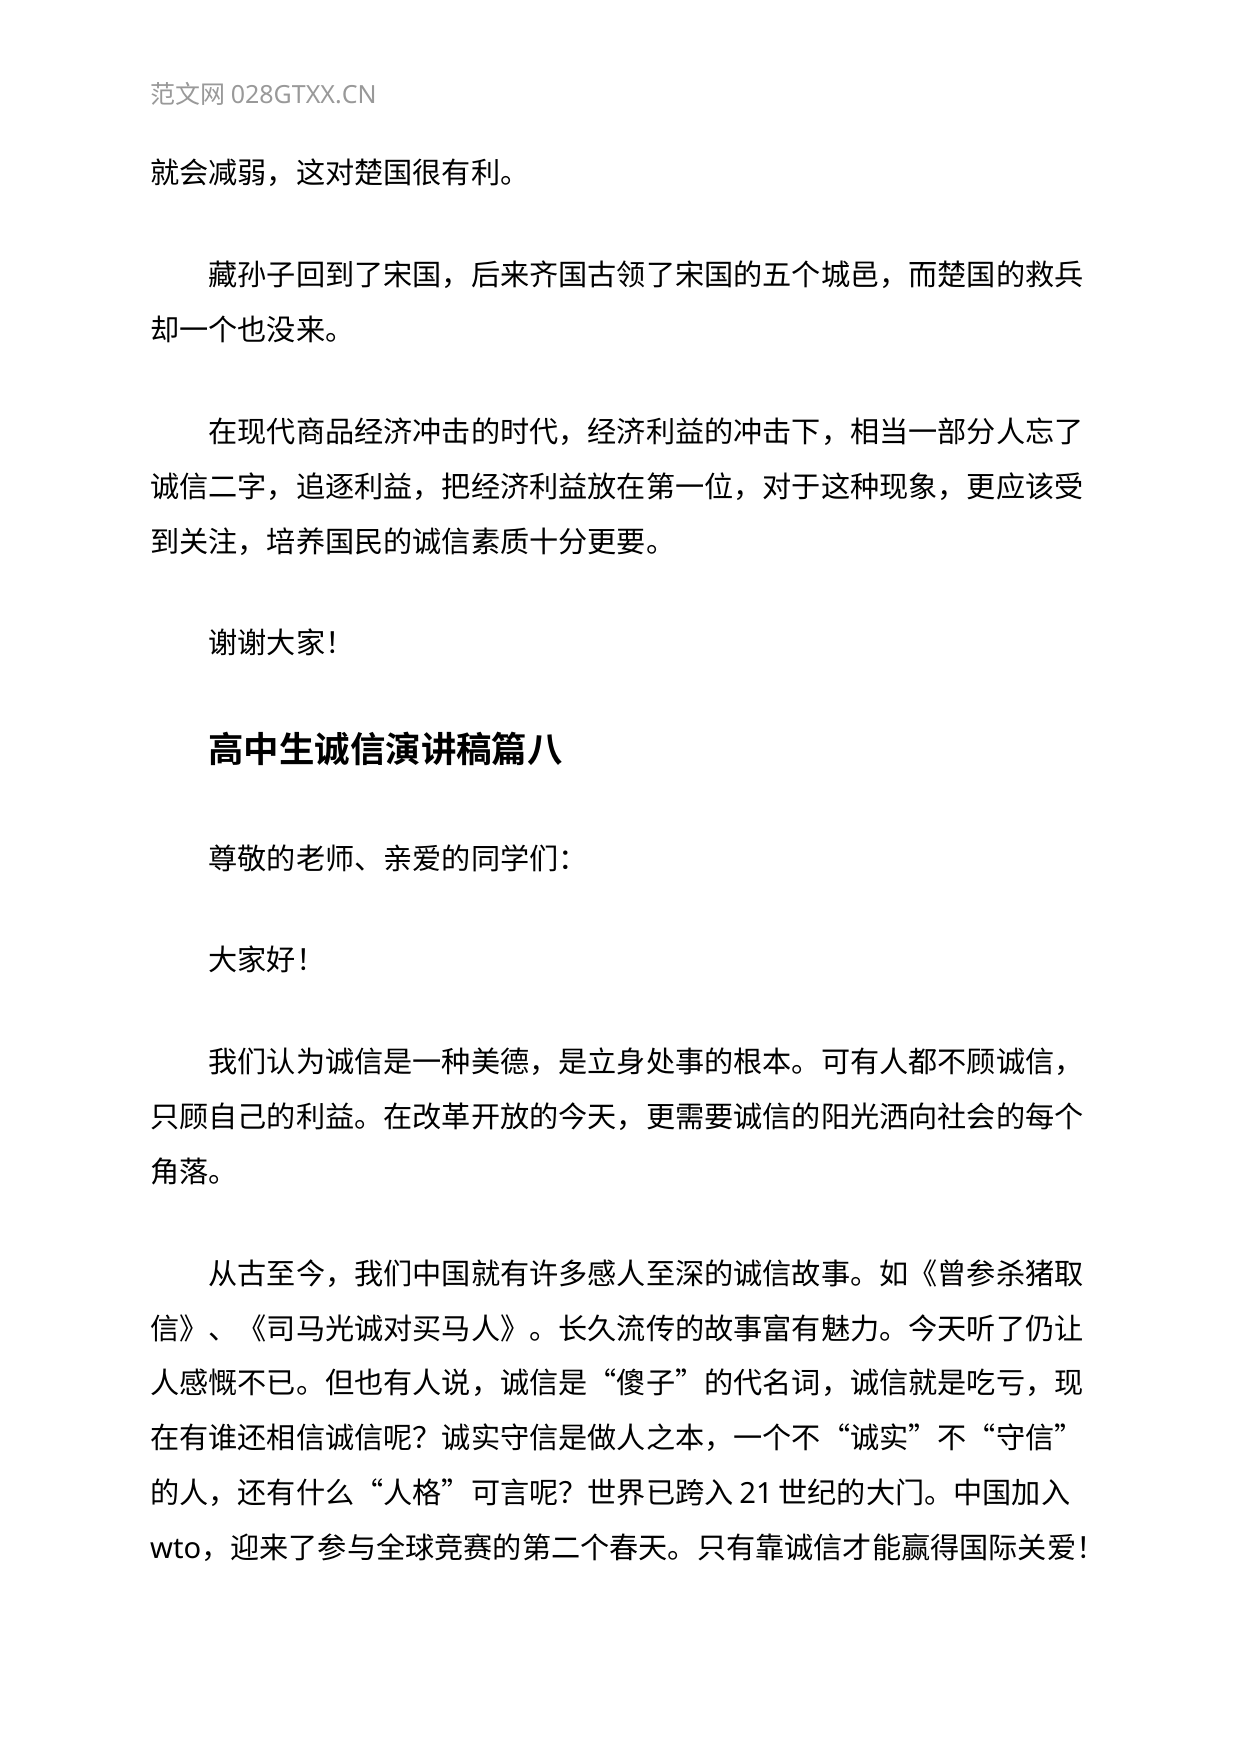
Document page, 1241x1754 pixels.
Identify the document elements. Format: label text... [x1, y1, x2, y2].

text 尊敬的老师、亲爱的同学们： [150, 835, 1090, 877]
text 藏孙子回到了宋国，后来齐国古领了宋国的五个城邑，而楚国的救兵却一个也没来。 [150, 252, 1090, 349]
text 高中生诚信演讲稿篇八 [150, 722, 1090, 773]
text 在现代商品经济冲击的时代，经济利益的冲击下，相当一部分人忘了诚信二字，追逐利益，把经济利益放在第一位，对于这种现象，更应该受到关注，培养国民的诚信素质十分更要。 [150, 408, 1090, 561]
text 谢谢大家！ [150, 620, 1090, 662]
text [150, 150, 1090, 192]
text 大家好！ [150, 937, 1090, 979]
text 从古至今，我们中国就有许多感人至深的诚信故事。如《曾参杀猪取信》、《司马光诚对买马人》。长久流传的故事富有魅力。今天听了仍让人感慨不已。但也有人说，诚信是“傻子”的代名词，诚信就是吃亏，现在有谁还相信诚信呢？诚实守信是做人之本，一个不“诚实”不“守信”的人，还有什么“人格”可言呢？世界已跨入21世纪的大门。中国加入wto，迎来了参与全球竞赛的第二个春天。只有靠诚信才能赢得国际关爱！ [150, 1250, 1090, 1567]
text 我们认为诚信是一种美德，是立身处事的根本。可有人都不顾诚信，只顾自己的利益。在改革开放的今天，更需要诚信的阳光洒向社会的每个角落。 [150, 1039, 1090, 1191]
